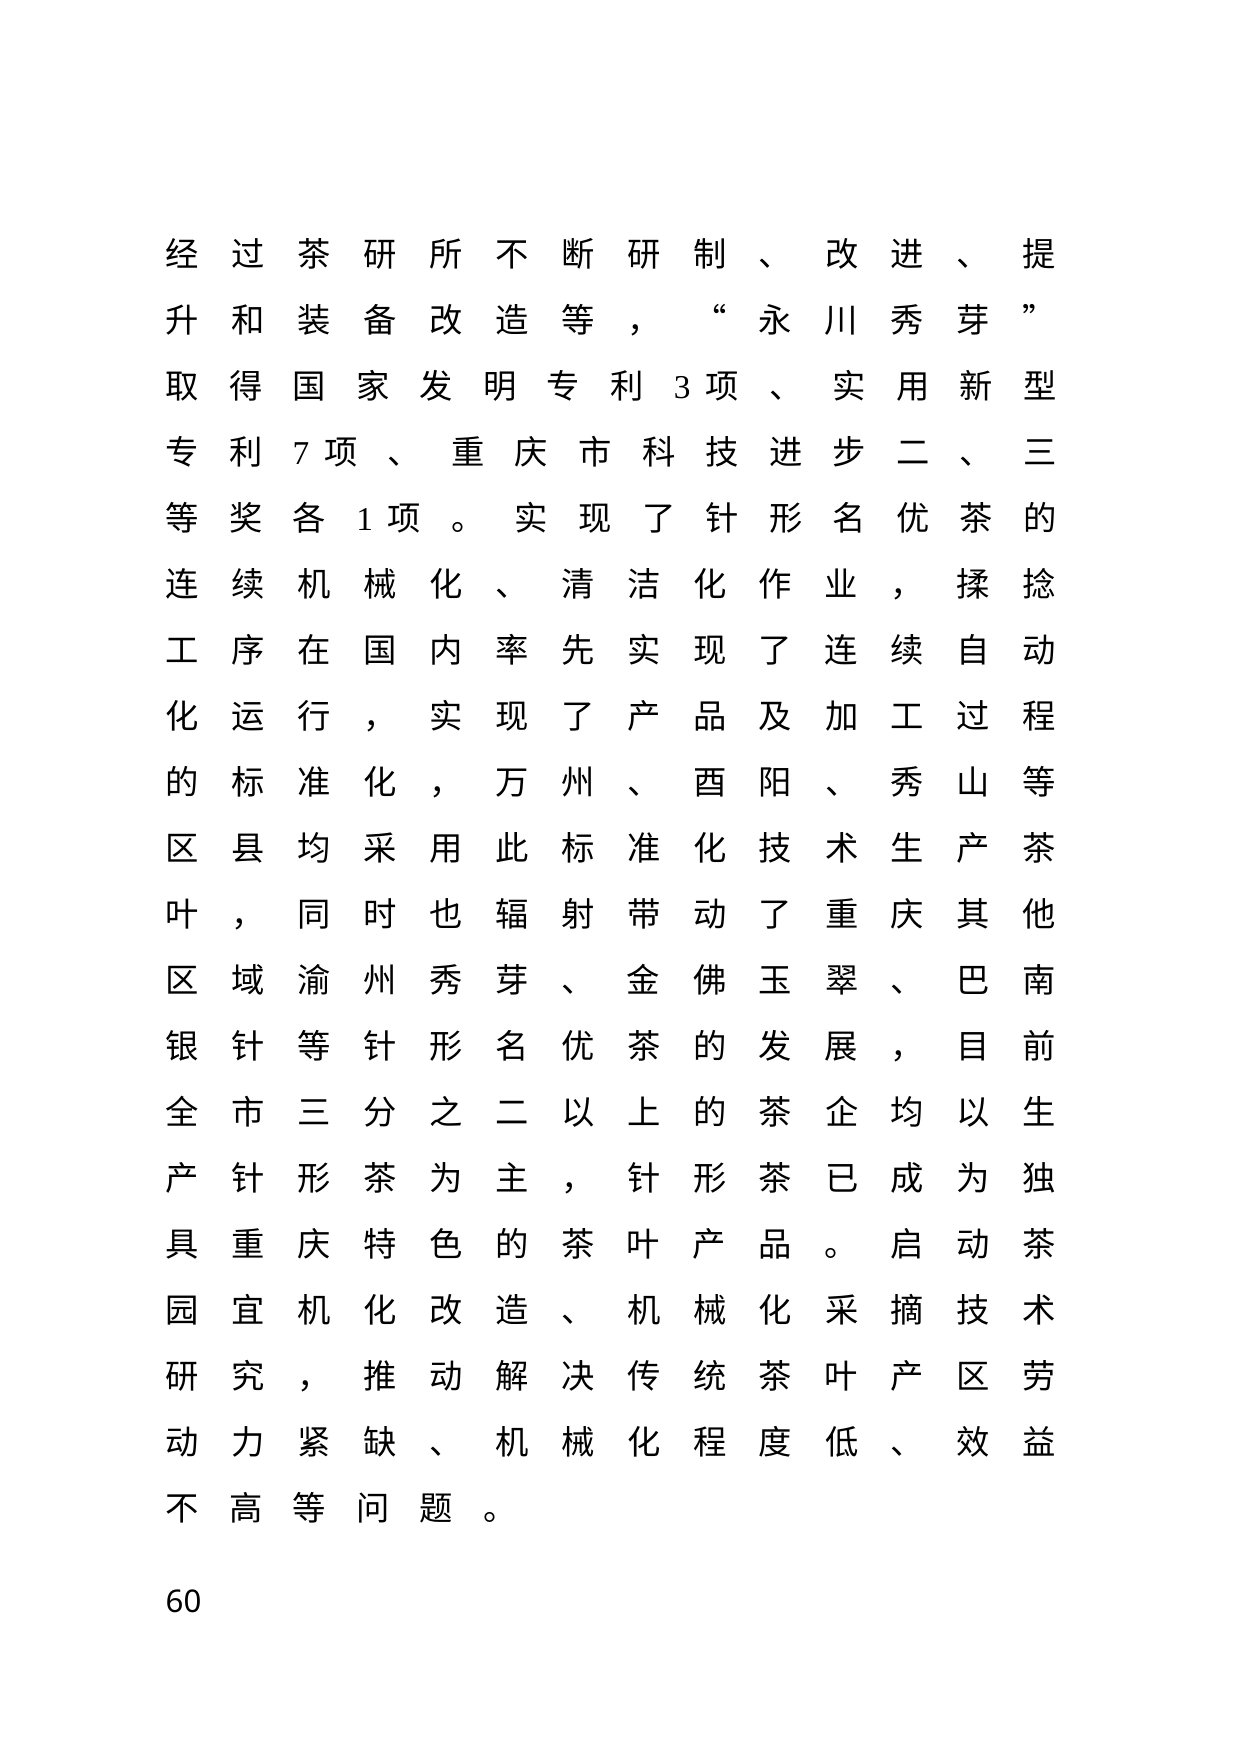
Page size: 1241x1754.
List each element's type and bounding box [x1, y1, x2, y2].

text [165, 218, 1087, 1539]
